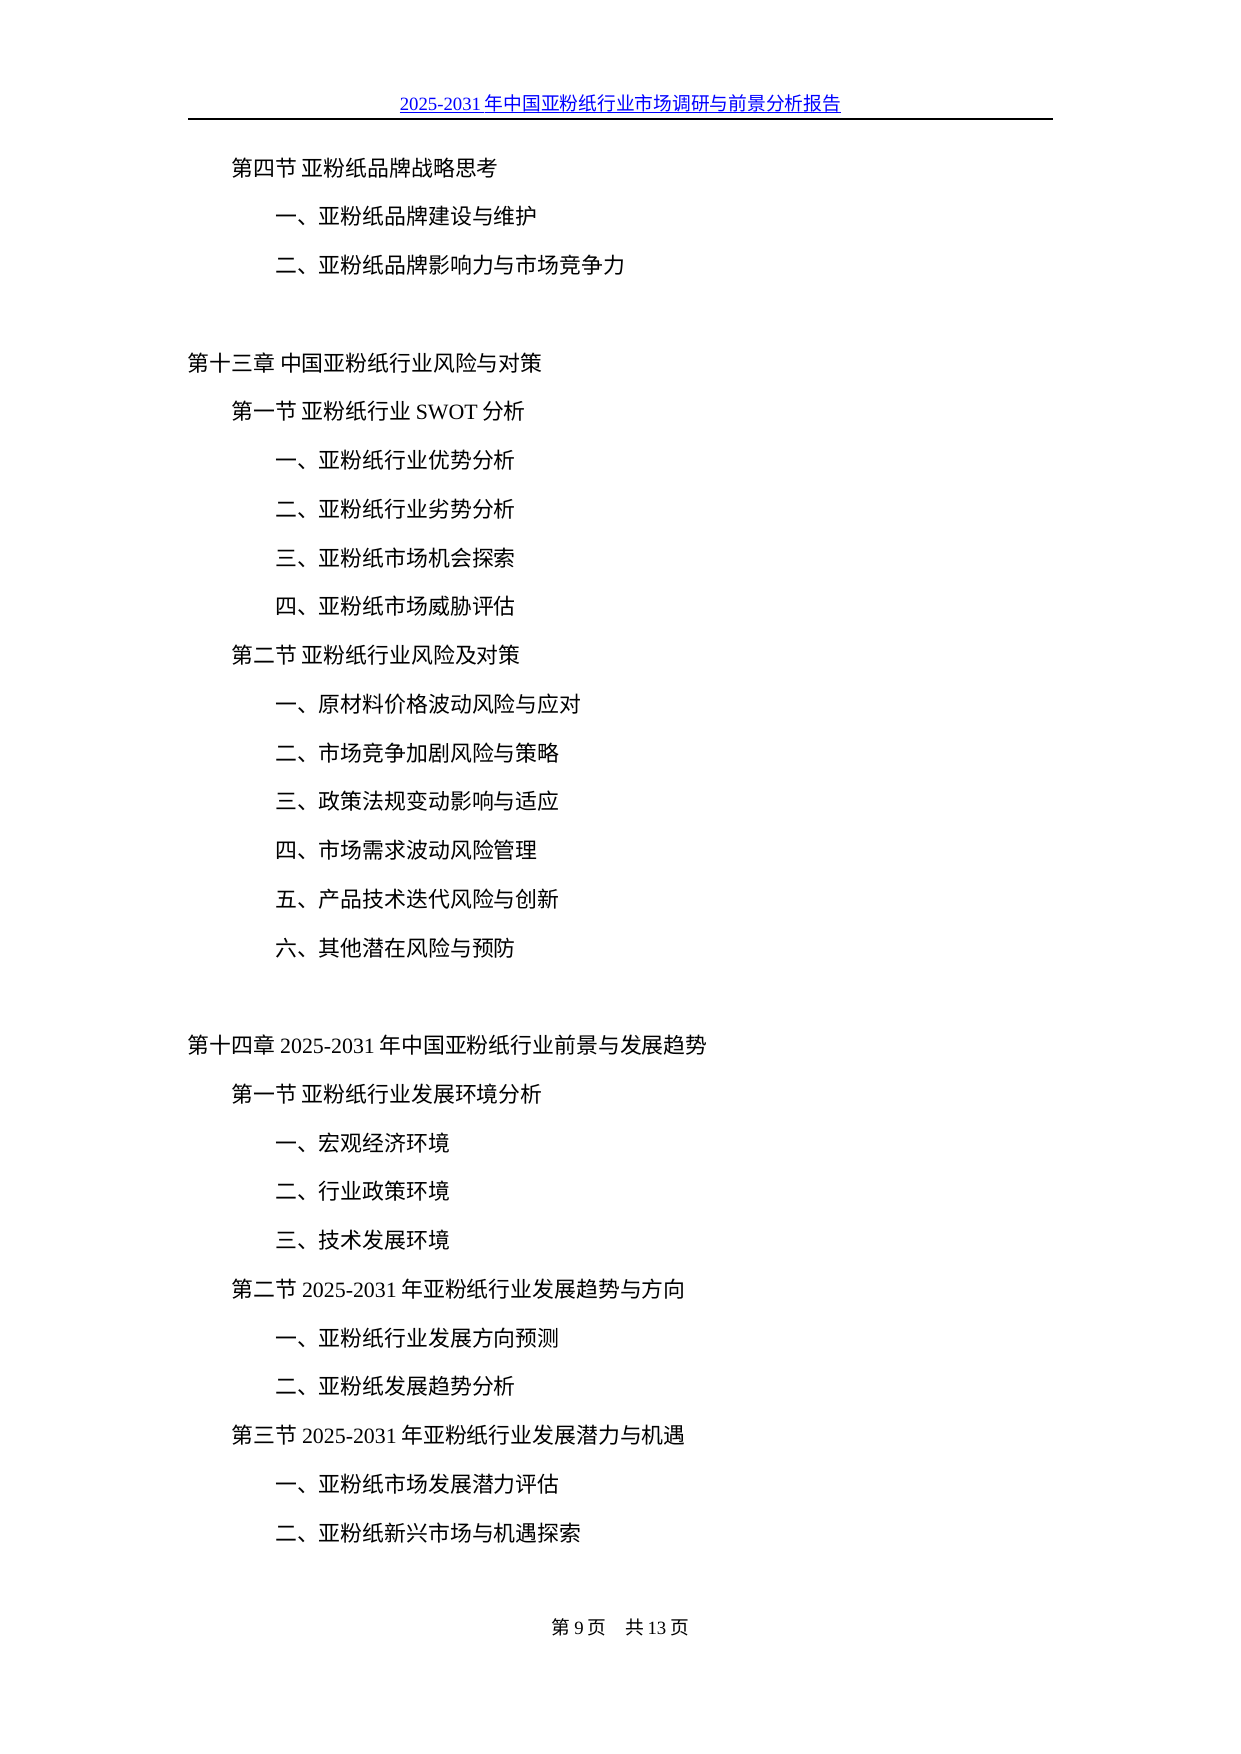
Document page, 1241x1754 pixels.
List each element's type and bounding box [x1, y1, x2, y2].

text [187, 150, 1053, 1548]
